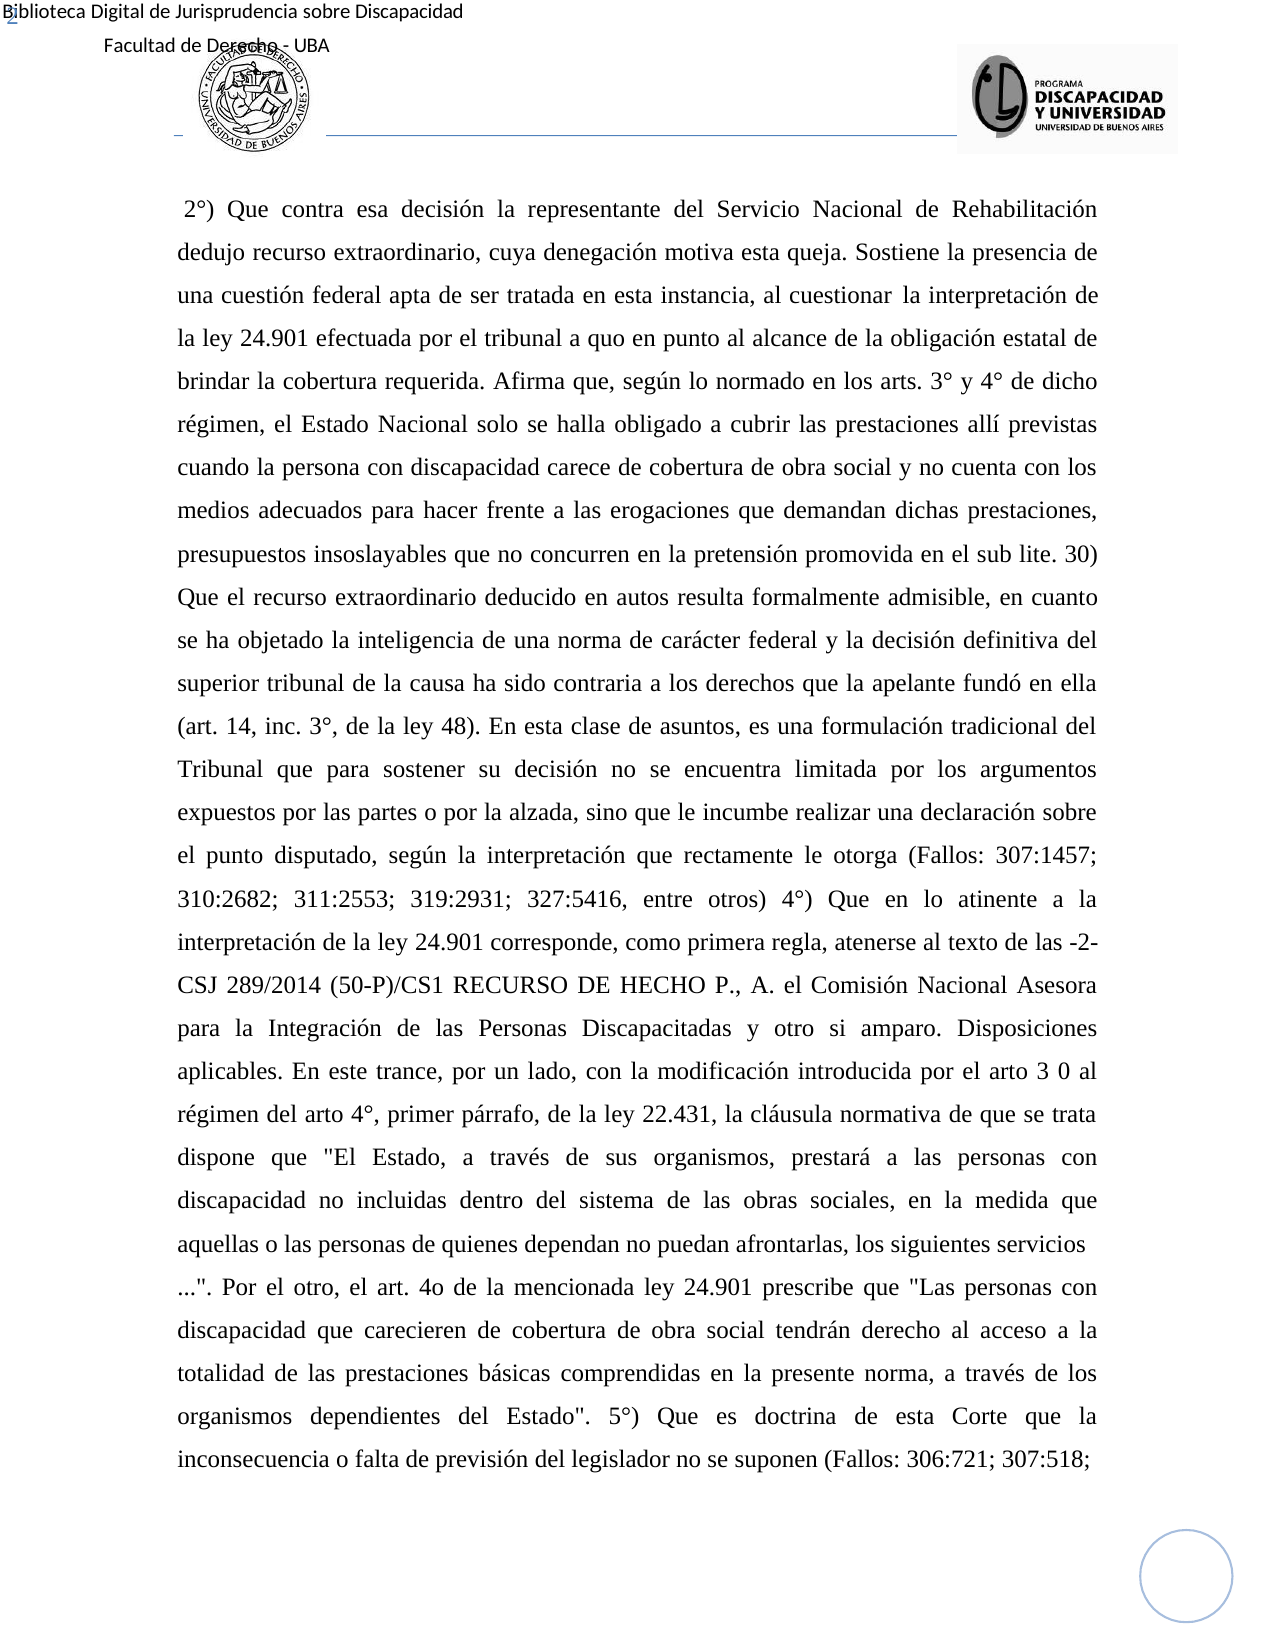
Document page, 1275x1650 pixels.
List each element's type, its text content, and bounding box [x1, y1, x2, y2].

picture [183, 30, 326, 169]
picture [957, 44, 1178, 154]
text ...". Por el otro, el art. 4o de la mencionada ley 24.901 prescribe que "Las personas con discapacidad que carecieren de cobertura de obra social tendrán derecho al acceso a la totalidad de las prestaciones básicas comprendidas en la presente norma, a través de los organismos dependientes del Estado". 5°) Que es doctrina de esta Corte que la inconsecuencia o falta de previsión del legislador no se suponen (Fallos: 306:721; 307:518; [177, 1272, 1098, 1473]
text 2°) Que contra esa decisión la representante del Servicio Nacional de Rehabilitación dedujo recurso extraordinario, cuya denegación motiva esta queja. Sostiene la presencia de una cuestión federal apta de ser tratada en esta instancia, al cuestionar la interpretación de la ley 24.901 efectuada por el tribunal a quo en punto al alcance de la obligación estatal de brindar la cobertura requerida. Afirma que, según lo normado en los arts. 3° y 4° de dicho régimen, el Estado Nacional solo se halla obligado a cubrir las prestaciones allí previstas cuando la persona con discapacidad carece de cobertura de obra social y no cuenta con los medios adecuados para hacer frente a las erogaciones que demandan dichas prestaciones, presupuestos insoslayables que no concurren en la pretensión promovida en el sub lite. 30) Que el recurso extraordinario deducido en autos resulta formalmente admisible, en cuanto se ha objetado la inteligencia de una norma de carácter federal y la decisión definitiva del superior tribunal de la causa ha sido contraria a los derechos que la apelante fundó en ella (art. 14, inc. 3°, de la ley 48). En esta clase de asuntos, es una formulación tradicional del Tribunal que para sostener su decisión no se encuentra limitada por los argumentos expuestos por las partes o por la alzada, sino que le incumbe realizar una declaración sobre el punto disputado, según la interpretación que rectamente le otorga (Fallos: 307:1457; 310:2682; 311:2553; 319:2931; 327:5416, entre otros) 4°) Que en lo atinente a la interpretación de la ley 24.901 corresponde, como primera regla, atenerse al texto de las -2- CSJ 289/2014 (50-P)/CS1 RECURSO DE HECHO P., A. el Comisión Nacional Asesora para la Integración de las Personas Discapacitadas y otro si amparo. Disposiciones aplicables. En este trance, por un lado, con la modificación introducida por el arto 3 0 al régimen del arto 4°, primer párrafo, de la ley 22.431, la cláusula normativa de que se trata dispone que "El Estado, a través de sus organismos, prestará a las personas con discapacidad no incluidas dentro del sistema de las obras sociales, en la medida que aquellas o las personas de quienes dependan no puedan afrontarlas, los siguientes servicios [177, 194, 1098, 1257]
